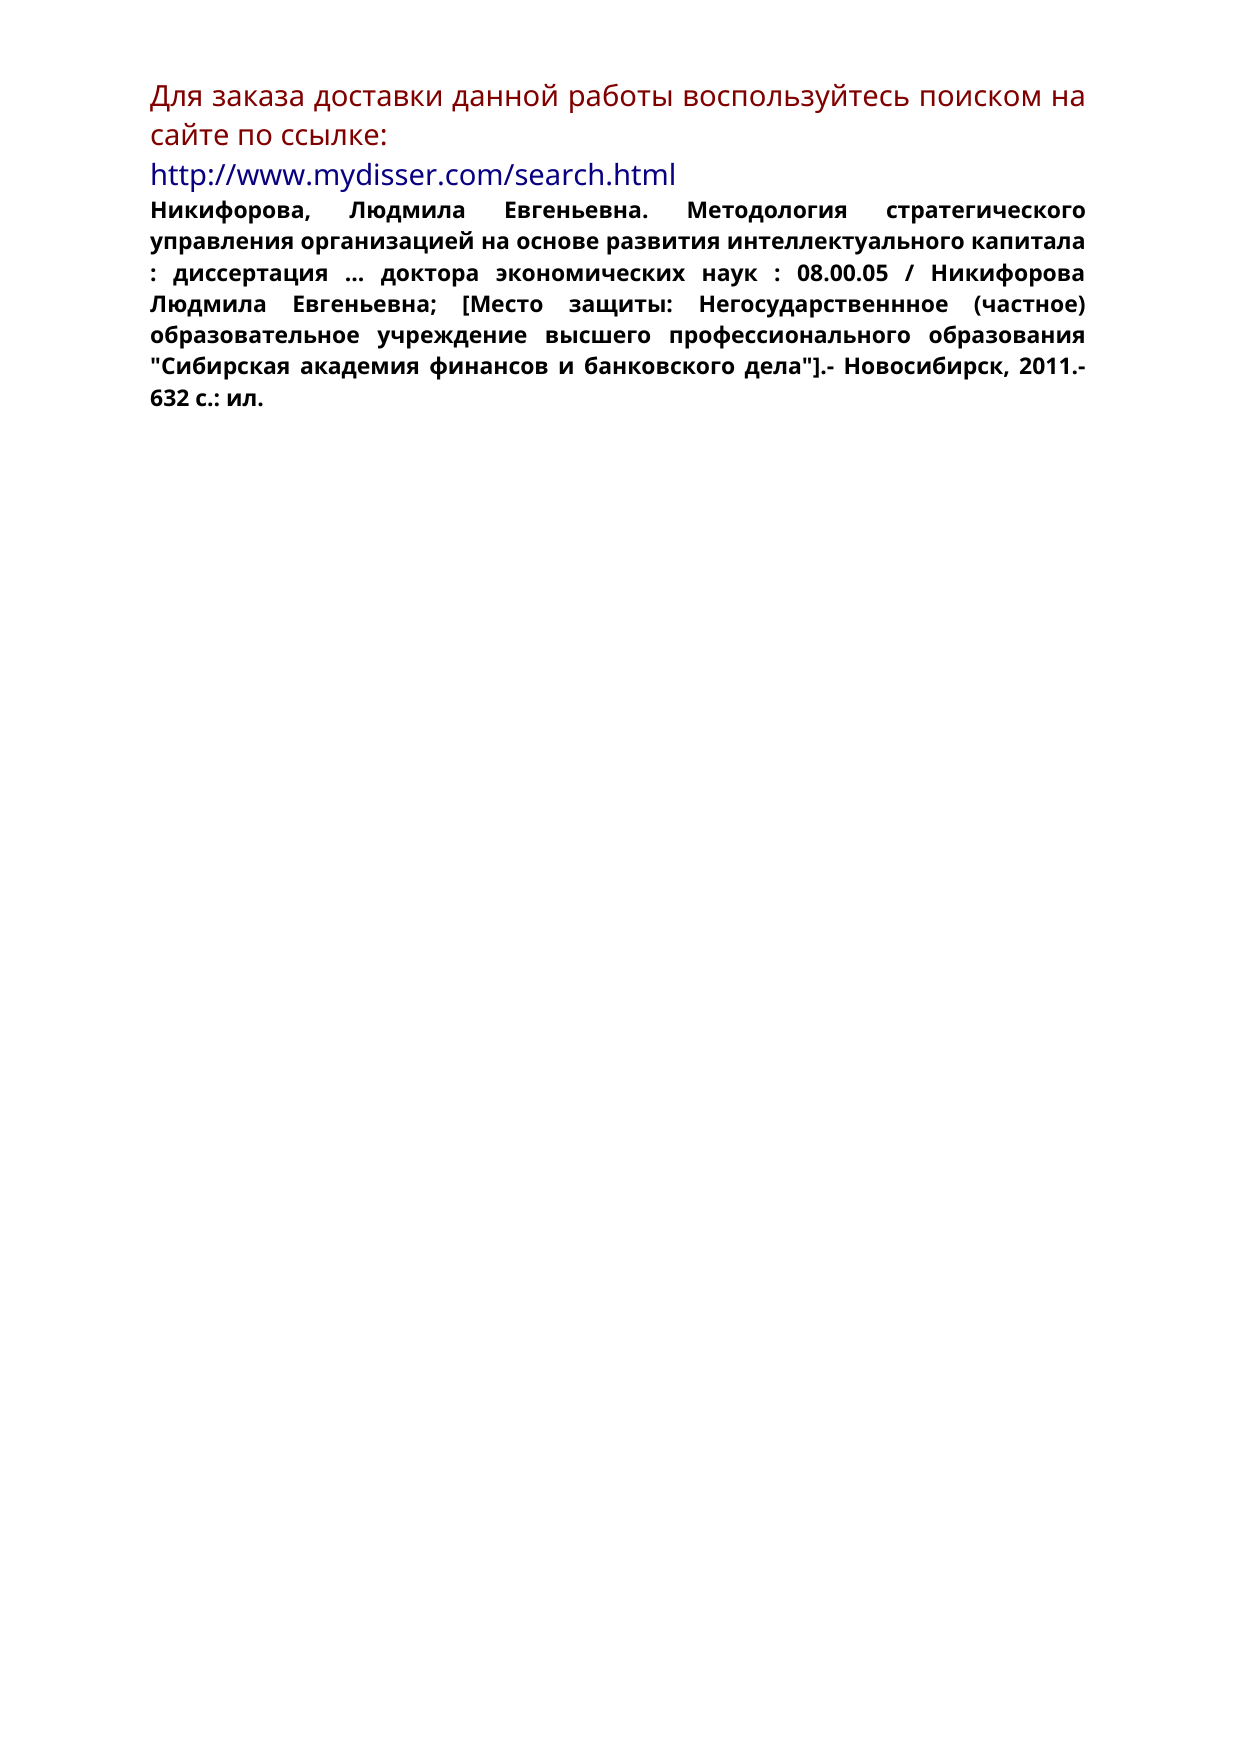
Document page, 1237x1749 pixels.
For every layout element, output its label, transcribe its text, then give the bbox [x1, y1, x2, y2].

text Никифорова, Людмила Евгеньевна. Методология стратегического управления организацией на основе развития интеллектуального капитала : диссертация ... доктора экономических наук : 08.00.05 / Никифорова Людмила Евгеньевна; [Место защиты: Негосударственнное (частное) образовательное учреждение высшего профессионального образования "Сибирская академия финансов и банковского дела"].- Новосибирск, 2011.- 632 с.: ил. [150, 194, 1086, 413]
